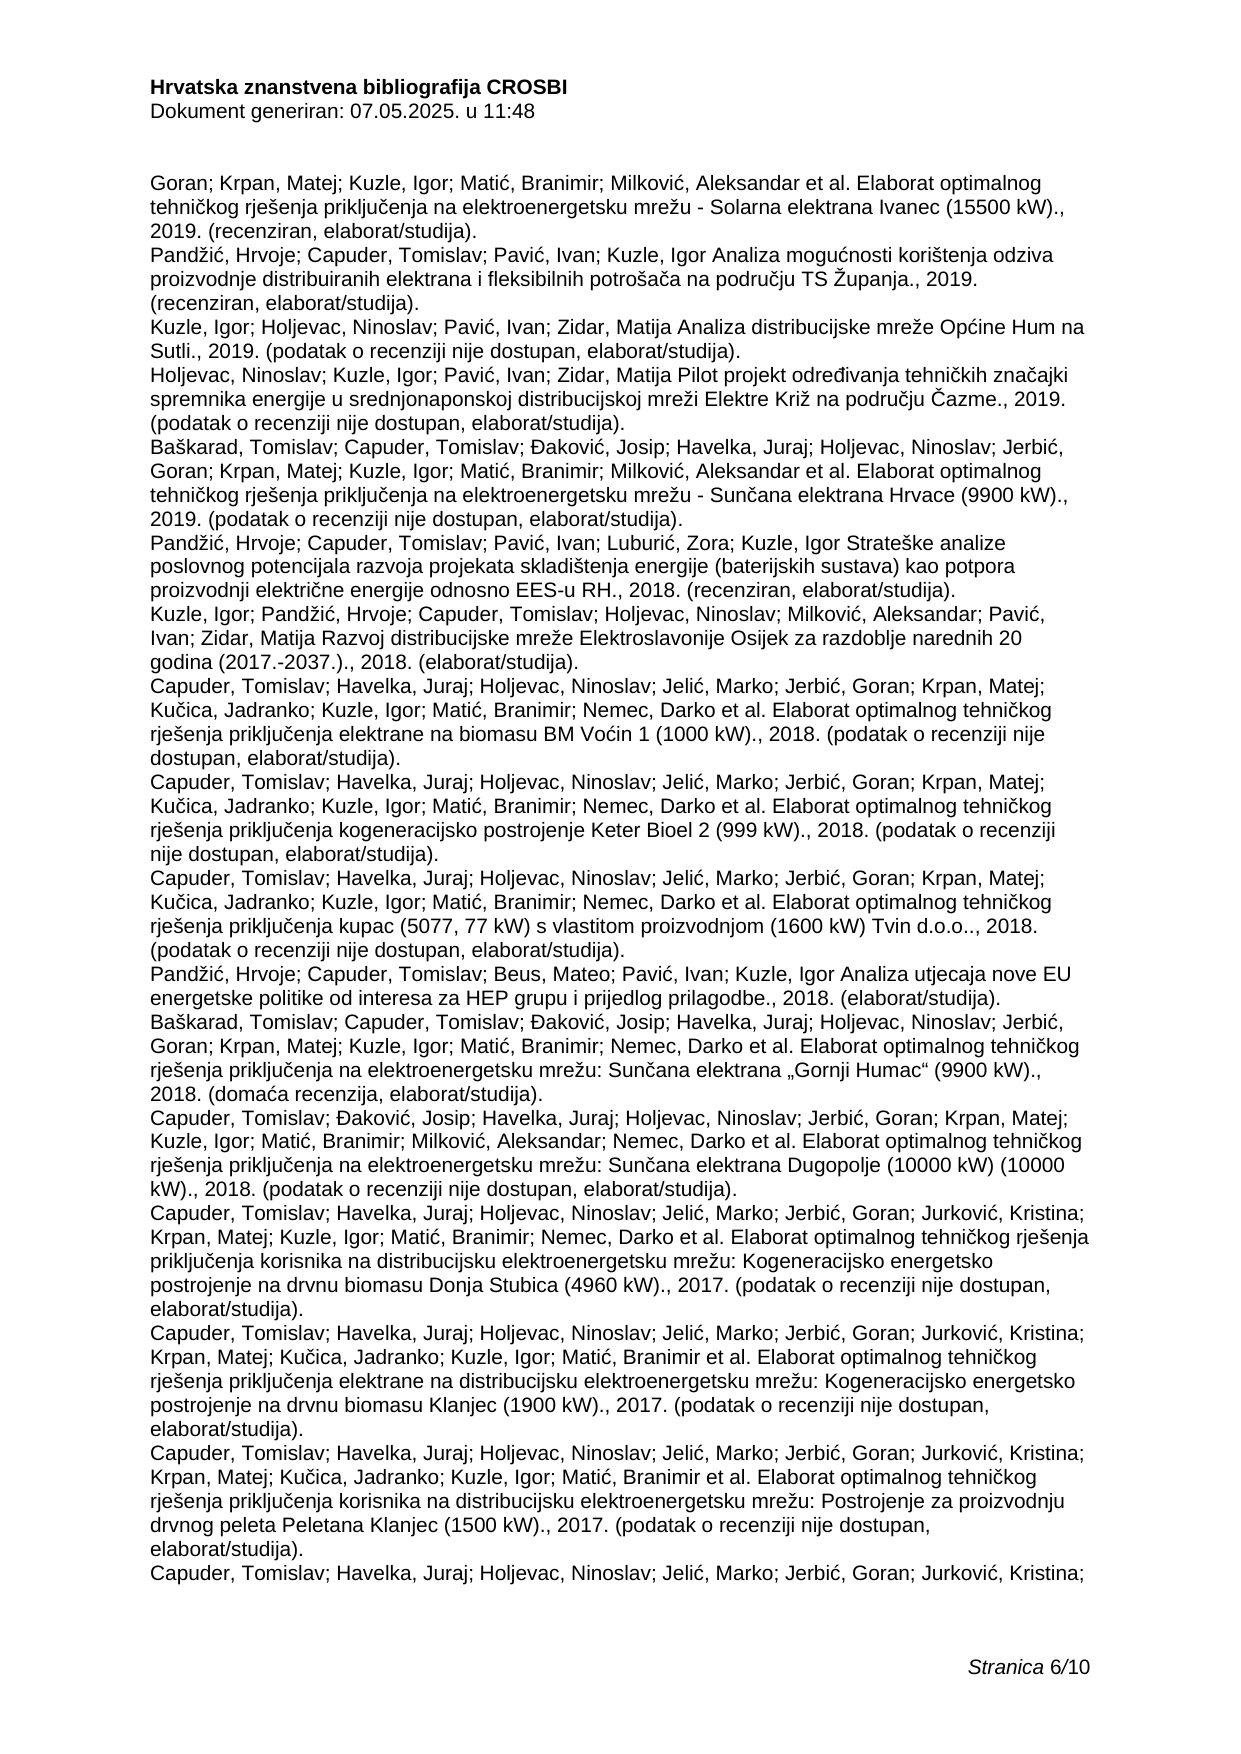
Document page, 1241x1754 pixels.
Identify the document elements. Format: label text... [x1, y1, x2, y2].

text Pandžić, Hrvoje; Capuder, Tomislav; Pavić, Ivan; Luburić, Zora; Kuzle, Igor [150, 530, 1090, 602]
text Baškarad, Tomislav; Capuder, Tomislav; Đaković, Josip; Havelka, Juraj; Holjevac, Ninoslav; Jerbić, Goran; Krpan, Matej; Kuzle, Igor; Matić, Branimir; Nemec, Darko et al. [150, 1009, 1090, 1105]
text Holjevac, Ninoslav; Kuzle, Igor; Pavić, Ivan; Zidar, Matija [150, 363, 1090, 434]
text Kuzle, Igor; Pandžić, Hrvoje; Capuder, Tomislav; Holjevac, Ninoslav; Milković, Aleksandar; Pavić, Ivan; Zidar, Matija [150, 602, 1090, 674]
text Capuder, Tomislav; Havelka, Juraj; Holjevac, Ninoslav; Jelić, Marko; Jerbić, Goran; Krpan, Matej; Kučica, Jadranko; Kuzle, Igor; Matić, Branimir; Nemec, Darko et al. [150, 866, 1090, 962]
text Capuder, Tomislav; Đaković, Josip; Havelka, Juraj; Holjevac, Ninoslav; Jerbić, Goran; Krpan, Matej; Kuzle, Igor; Matić, Branimir; Milković, Aleksandar; Nemec, Darko et al. [150, 1105, 1090, 1201]
text Pandžić, Hrvoje; Capuder, Tomislav; Pavić, Ivan; Kuzle, Igor [150, 243, 1090, 315]
text Capuder, Tomislav; Havelka, Juraj; Holjevac, Ninoslav; Jelić, Marko; Jerbić, Goran; Krpan, Matej; Kučica, Jadranko; Kuzle, Igor; Matić, Branimir; Nemec, Darko et al. [150, 674, 1090, 770]
text Kuzle, Igor; Holjevac, Ninoslav; Pavić, Ivan; Zidar, Matija [150, 315, 1090, 363]
text Pandžić, Hrvoje; Capuder, Tomislav; Beus, Mateo; Pavić, Ivan; Kuzle, Igor [150, 962, 1090, 1009]
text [150, 171, 1090, 243]
text Capuder, Tomislav; Havelka, Juraj; Holjevac, Ninoslav; Jelić, Marko; Jerbić, Goran; Jurković, Kristina; Krpan, Matej; Kuzle, Igor; Matić, Branimir; Nemec, Darko et al. [150, 1201, 1090, 1321]
text Capuder, Tomislav; Havelka, Juraj; Holjevac, Ninoslav; Jelić, Marko; Jerbić, Goran; Krpan, Matej; Kučica, Jadranko; Kuzle, Igor; Matić, Branimir; Nemec, Darko et al. [150, 770, 1090, 866]
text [150, 1561, 1090, 1584]
